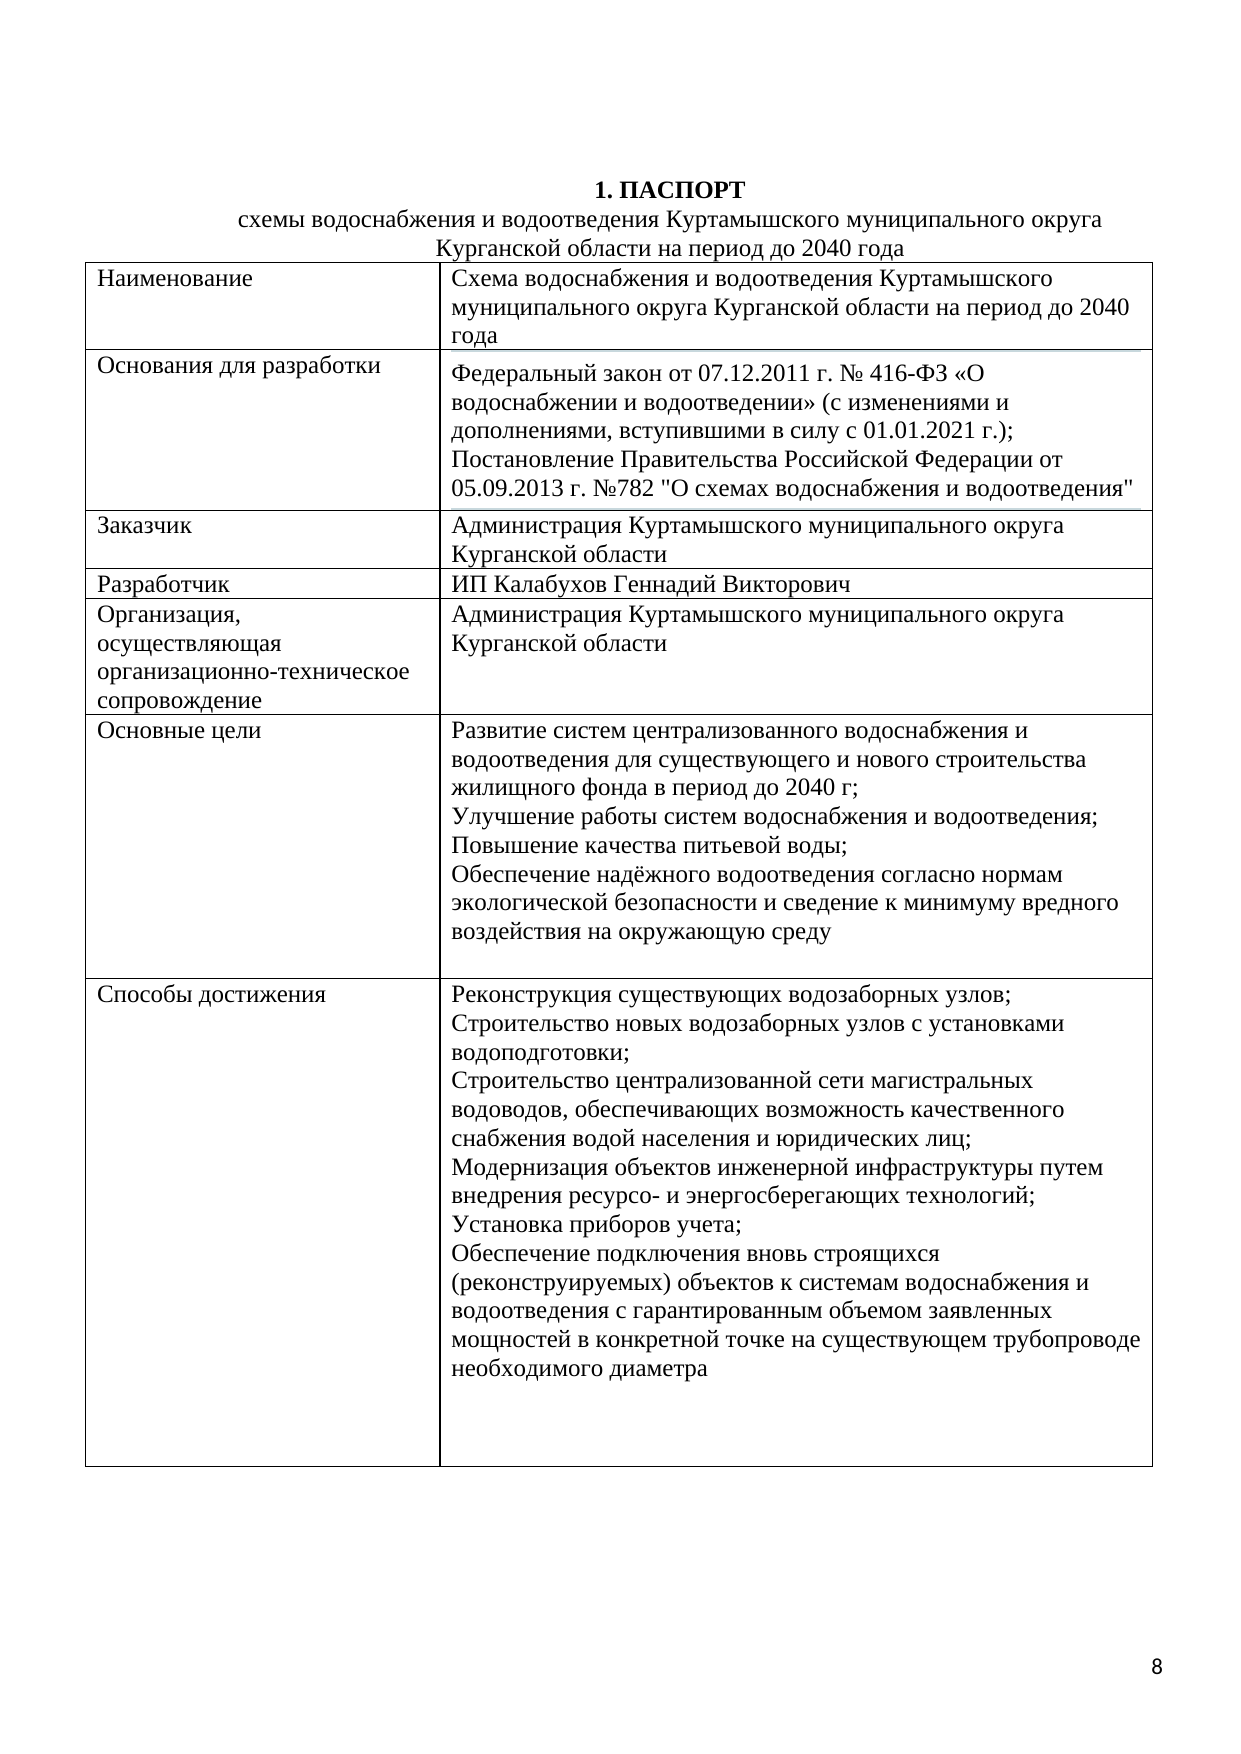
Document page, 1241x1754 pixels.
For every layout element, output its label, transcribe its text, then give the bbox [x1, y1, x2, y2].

table_header Схема водоснабжения и водоотведения Куртамышского муниципального округа Курганской области на период до 2040 года [441, 263, 1152, 349]
table_cell Реконструкция существующих водозаборных узлов; Строительство новых водозаборных узлов с установками водоподготовки; Строительство централизованной сети магистральных водоводов, обеспечивающих возможность качественного снабжения водой населения и юридических лиц; Модернизация объектов инженерной инфраструктуры путем внедрения ресурсо- и энергосберегающих технологий; Установка приборов учета; Обеспечение подключения вновь строящихся (реконструируемых) объектов к системам водоснабжения и водоотведения с гарантированным объемом заявленных мощностей в конкретной точке на существующем трубопроводе необходимого диаметра [441, 979, 1152, 1466]
table_cell Федеральный закон от 07.12.2011 г. № 416-ФЗ «О водоснабжении и водоотведении» (с изменениями и дополнениями, вступившими в силу с 01.01.2021 г.); Постановление Правительства Российской Федерации от 05.09.2013 г. №782 "О схемах водоснабжения и водоотведения" [441, 350, 1152, 509]
table_cell Способы достижения [86, 979, 439, 1466]
table_cell Заказчик [86, 511, 439, 568]
table_cell Разработчик [86, 569, 439, 598]
table_cell Администрация Куртамышского муниципального округа Курганской области [441, 599, 1152, 714]
table_header Наименование [86, 263, 439, 349]
table_cell ИП Калабухов Геннадий Викторович [441, 569, 1152, 598]
table_cell Развитие систем централизованного водоснабжения и водоотведения для существующего и нового строительства жилищного фонда в период до 2040 г; Улучшение работы систем водоснабжения и водоотведения; Повышение качества питьевой воды; Обеспечение надёжного водоотведения согласно нормам экологической безопасности и сведение к минимуму вредного воздействия на окружающую среду [441, 715, 1152, 978]
table_cell Основания для разработки [86, 350, 439, 509]
text 1. ПАСПОРТ [177, 176, 1162, 204]
table_cell Администрация Куртамышского муниципального округа Курганской области [441, 511, 1152, 568]
table_cell Основные цели [86, 715, 439, 978]
table_cell Организация, осуществляющая организационно-техническое сопровождение [86, 599, 439, 714]
text схемы водоснабжения и водоотведения Куртамышского муниципального округа Курганской области на период до 2040 года [177, 204, 1162, 262]
